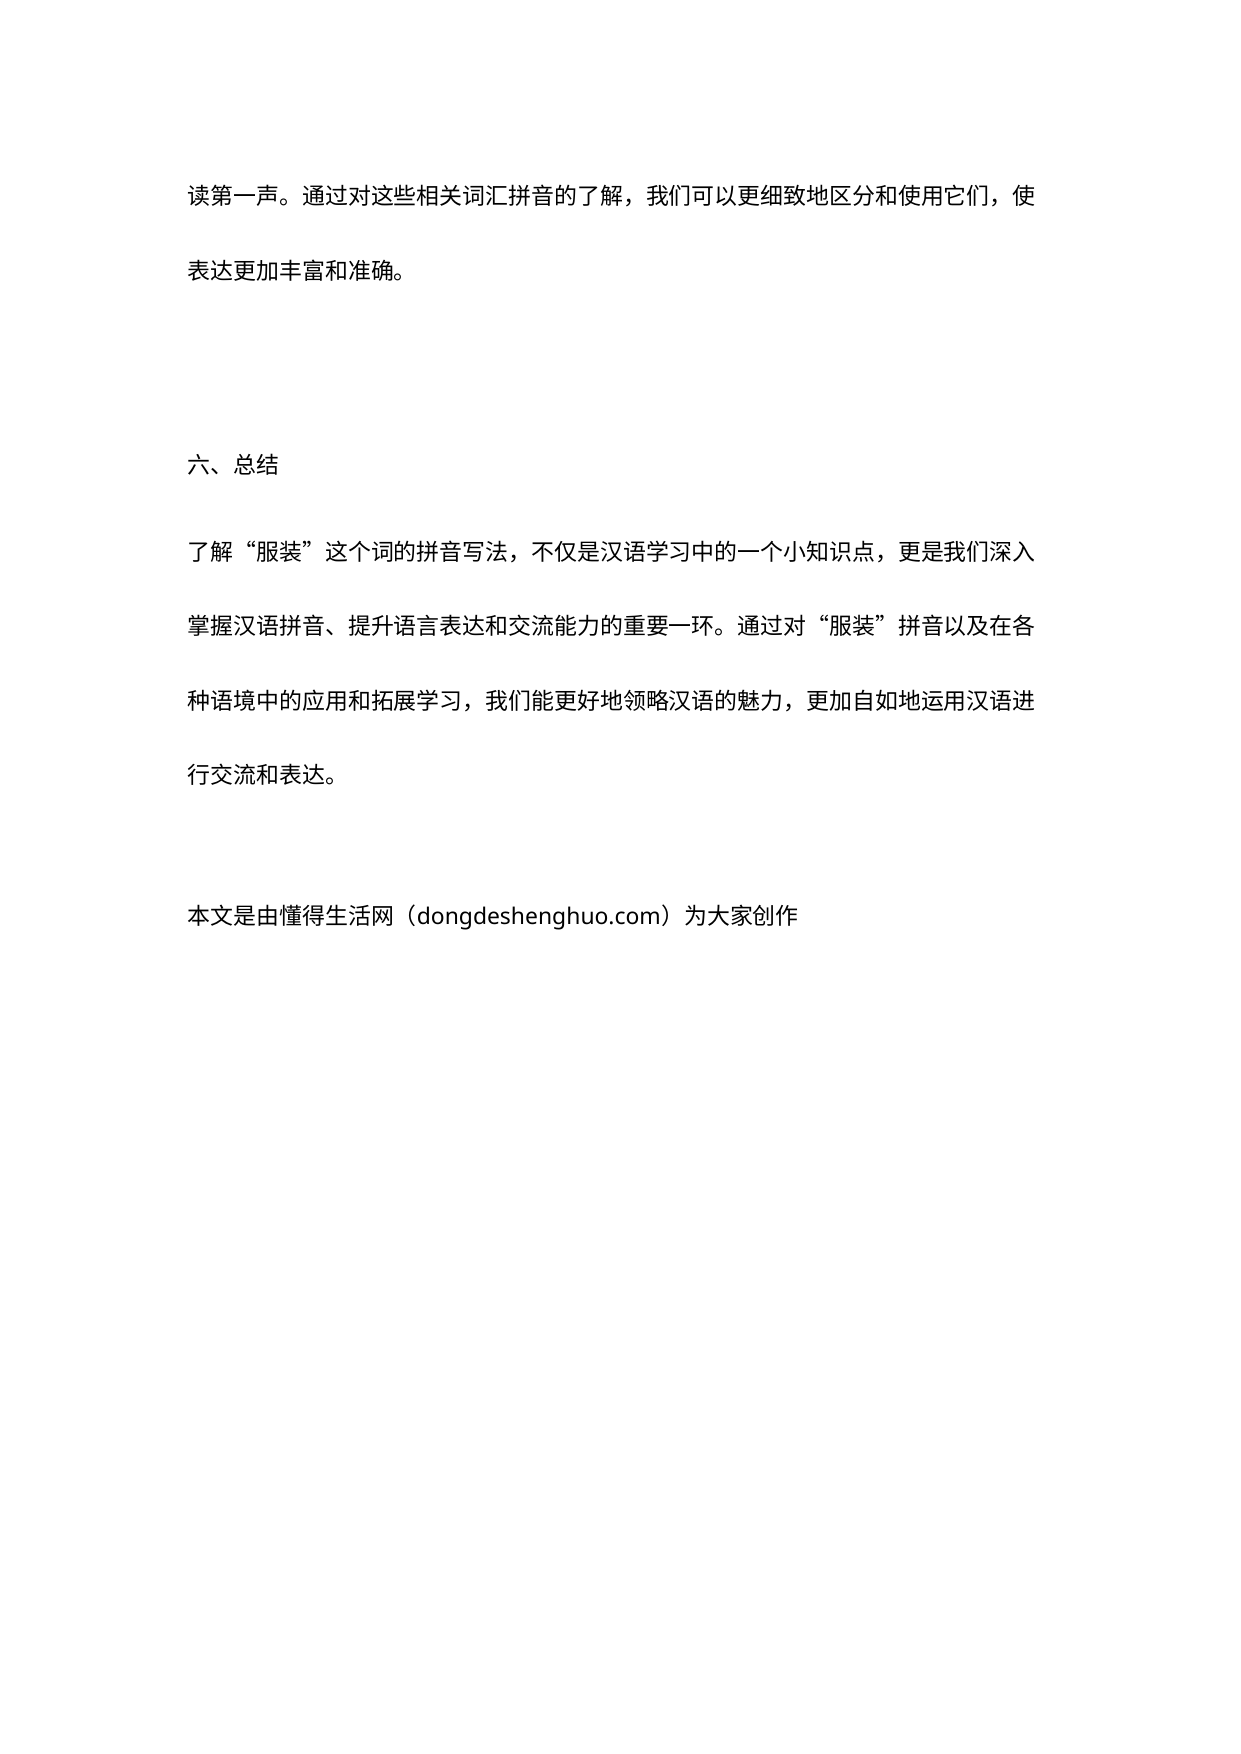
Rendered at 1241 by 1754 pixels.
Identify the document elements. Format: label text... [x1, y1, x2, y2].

text 了解“服装”这个词的拼音写法，不仅是汉语学习中的一个小知识点，更是我们深入掌握汉语拼音、提升语言表达和交流能力的重要一环。通过对“服装”拼音以及在各种语境中的应用和拓展学习，我们能更好地领略汉语的魅力，更加自如地运用汉语进行交流和表达。 [187, 517, 1053, 807]
text 本文是由懂得生活网（dongdeshenghuo.com）为大家创作 [187, 882, 1053, 947]
text 六、总结 [187, 431, 1053, 496]
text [187, 162, 1053, 302]
